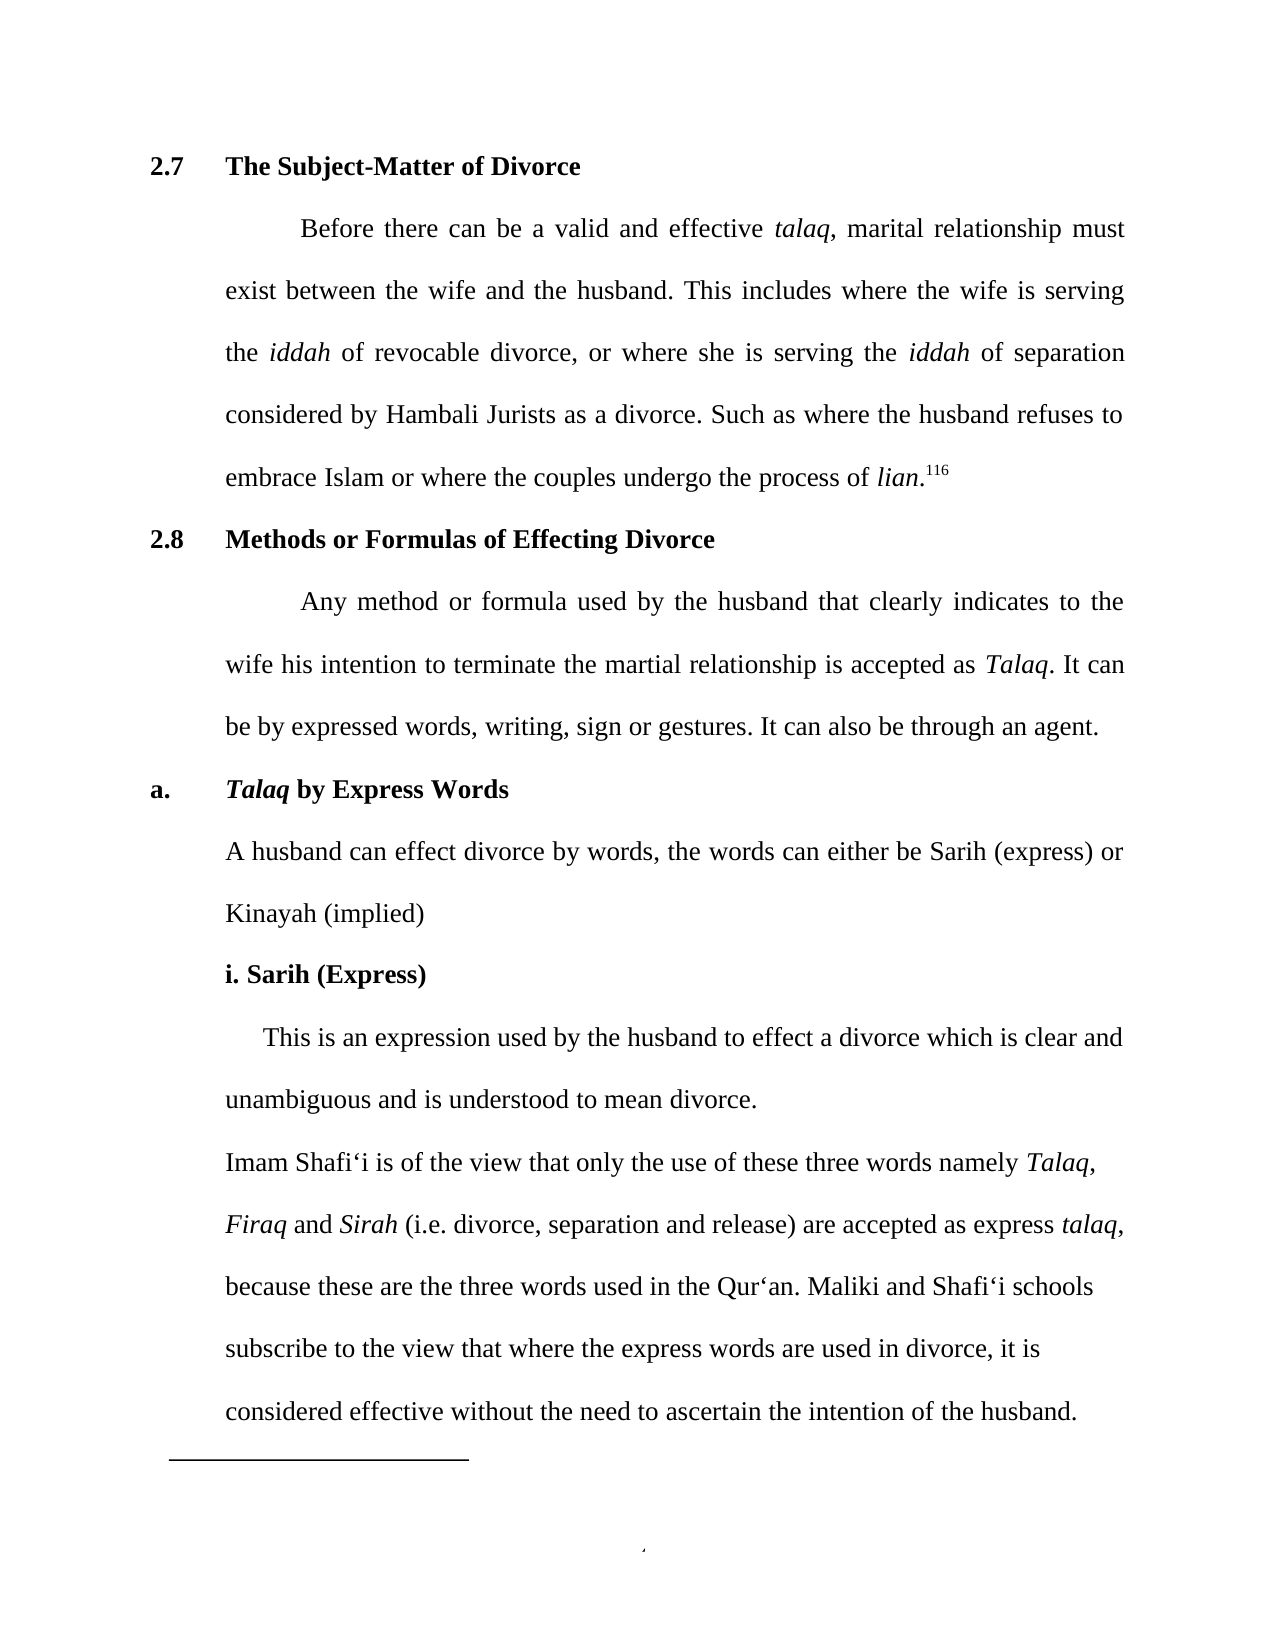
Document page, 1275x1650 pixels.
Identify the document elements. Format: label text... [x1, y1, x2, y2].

text A husband can effect divorce by words, the words can either be Sarih (express) or Kinayah (implied) [225, 835, 1125, 928]
subtitle Methods or Formulas of Effecting Divorce [150, 523, 1156, 554]
subtitle Sarih (Express) [225, 959, 1156, 990]
subtitle The Subject-Matter of Divorce [150, 150, 1156, 181]
text Before there can be a valid and effective talaq, marital relationship must exist between the wife and the husband. This includes where the wife is serving the iddah of revocable divorce, or where she is serving the iddah of separation considered by Hambali Jurists as a divorce. Such as where the husband refuses to embrace Islam or where the couples undergo the process of lian.116 [225, 212, 1125, 492]
text Any method or formula used by the husband that clearly indicates to the wife his intention to terminate the martial relationship is accepted as Talaq. It can be by expressed words, writing, sign or gestures. It can also be through an agent. [225, 586, 1125, 741]
text Imam Shafi‘i is of the view that only the use of these three words namely Talaq, Firaq and Sirah (i.e. divorce, separation and release) are accepted as express talaq, because these are the three words used in the Qur‘an. Maliki and Shafi‘i schools subscribe to the view that where the express words are used in divorce, it is considered effective without the need to ascertain the intention of the husband. [225, 1146, 1127, 1426]
list Talaq by Express Words [150, 773, 1156, 804]
text This is an expression used by the husband to effect a divorce which is clear and unambiguous and is understood to mean divorce. [225, 1021, 1126, 1114]
